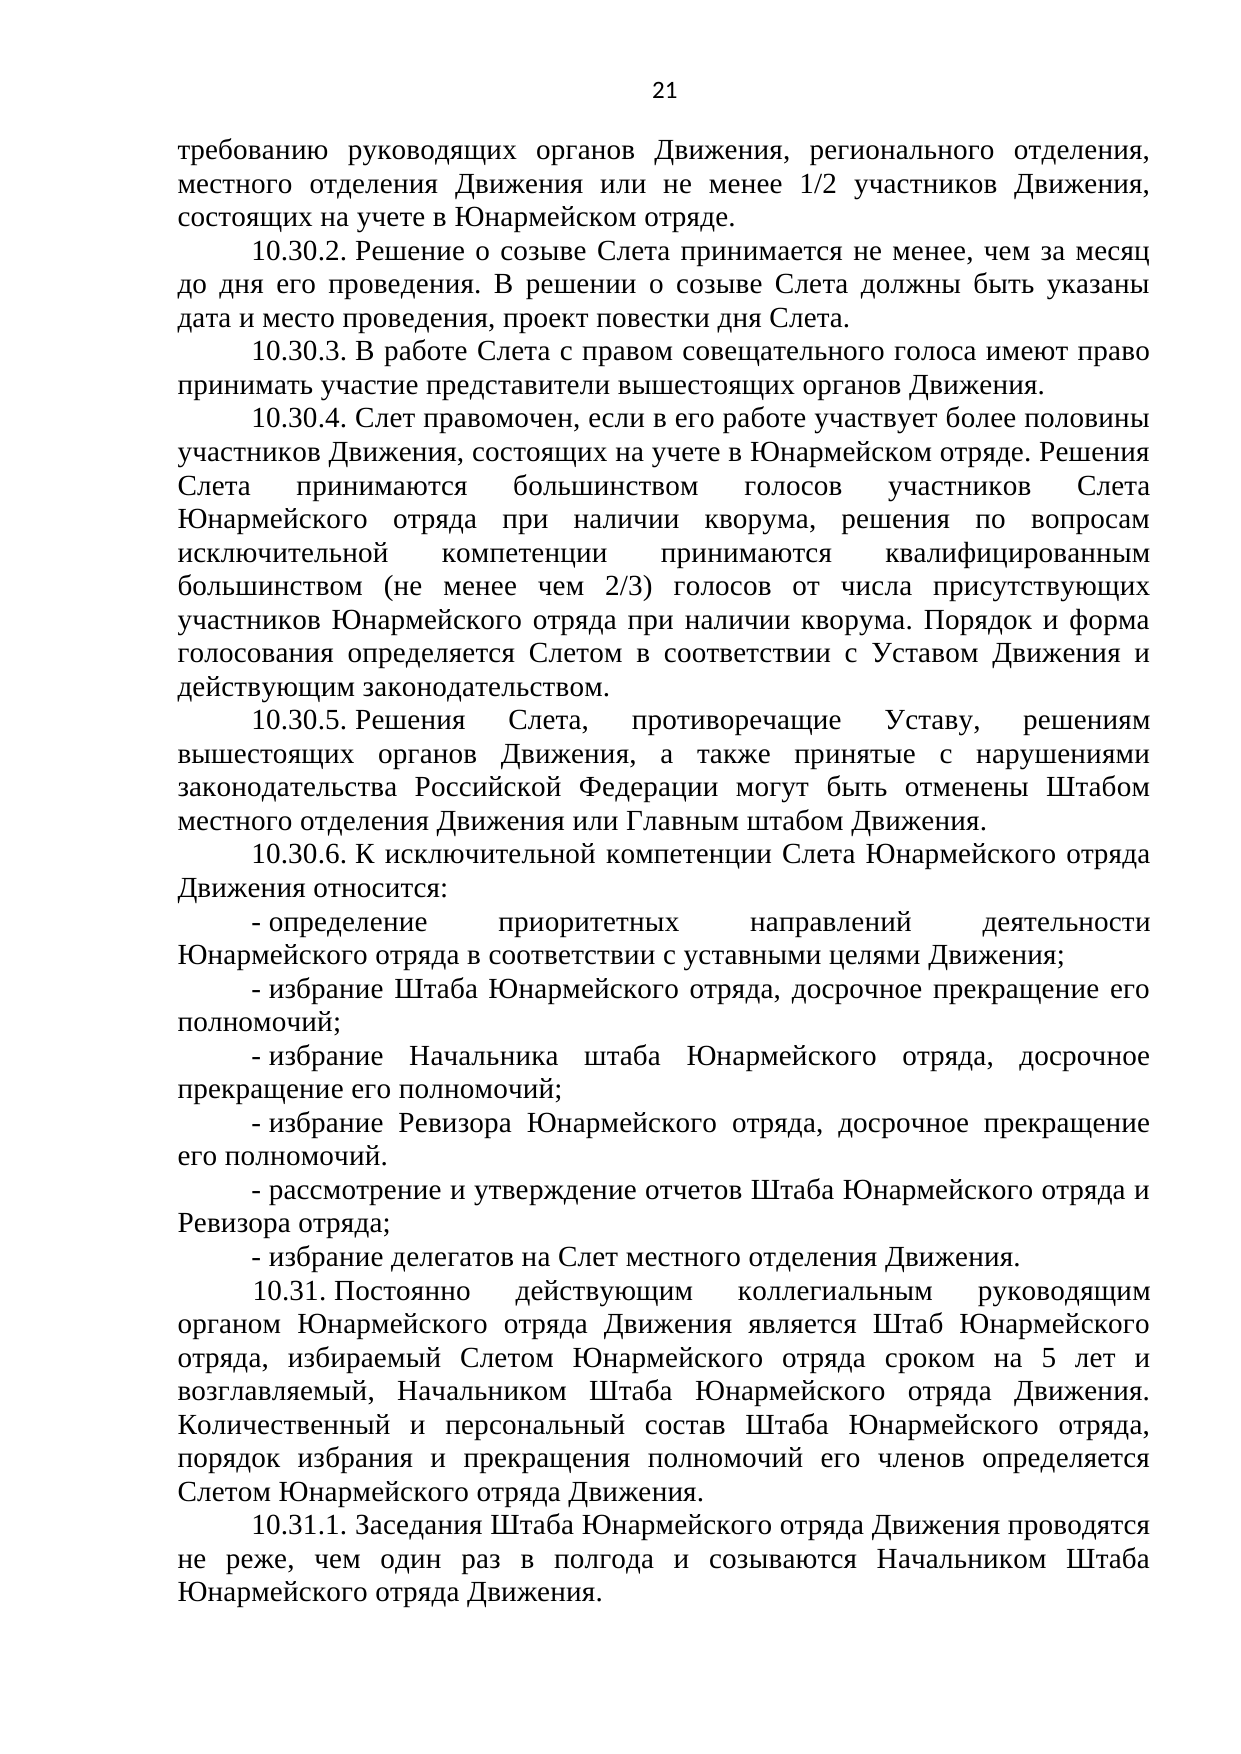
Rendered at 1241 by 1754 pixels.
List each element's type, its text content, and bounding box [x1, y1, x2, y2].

text 10.30.6. К исключительной компетенции Слета Юнармейского отряда Движения относится: [177, 837, 1152, 904]
text - определение приоритетных направлений деятельности Юнармейского отряда в соответствии с уставными целями Движения; [177, 904, 1152, 971]
text 10.31. Постоянно действующим коллегиальным руководящим органом Юнармейского отряда Движения является Штаб Юнармейского отряда, избираемый Слетом Юнармейского отряда сроком на 5 лет и возглавляемый, Начальником Штаба Юнармейского отряда Движения. Количественный и персональный состав Штаба Юнармейского отряда, порядок избрания и прекращения полномочий его членов определяется Слетом Юнармейского отряда Движения. [177, 1273, 1152, 1507]
text - избрание Штаба Юнармейского отряда, досрочное прекращение его полномочий; [177, 971, 1152, 1038]
text - избрание Начальника штаба Юнармейского отряда, досрочное прекращение его полномочий; [177, 1038, 1152, 1105]
text 10.30.4. Слет правомочен, если в его работе участвует более половины участников Движения, состоящих на учете в Юнармейском отряде. Решения Слета принимаются большинством голосов участников Слета Юнармейского отряда при наличии кворума, решения по вопросам исключительной компетенции принимаются квалифицированным большинством (не менее чем 2/3) голосов от числа присутствующих участников Юнармейского отряда при наличии кворума. Порядок и форма голосования определяется Слетом в соответствии с Уставом Движения и действующим законодательством. [177, 401, 1152, 702]
text 10.31.1. Заседания Штаба Юнармейского отряда Движения проводятся не реже, чем один раз в полгода и созываются Начальником Штаба Юнармейского отряда Движения. [177, 1507, 1152, 1608]
text - избрание делегатов на Слет местного отделения Движения. [177, 1239, 1152, 1273]
text 10.30.2. Решение о созыве Слета принимается не менее, чем за месяц до дня его проведения. В решении о созыве Слета должны быть указаны дата и место проведения, проект повестки дня Слета. [177, 233, 1152, 333]
text 10.30.3. В работе Слета с правом совещательного голоса имеют право принимать участие представители вышестоящих органов Движения. [177, 333, 1152, 401]
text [177, 132, 1152, 233]
text - рассмотрение и утверждение отчетов Штаба Юнармейского отряда и Ревизора отряда; [177, 1172, 1152, 1239]
text - избрание Ревизора Юнармейского отряда, досрочное прекращение его полномочий. [177, 1105, 1152, 1172]
text 10.30.5. Решения Слета, противоречащие Уставу, решениям вышестоящих органов Движения, а также принятые с нарушениями законодательства Российской Федерации могут быть отменены Штабом местного отделения Движения или Главным штабом Движения. [177, 702, 1152, 837]
